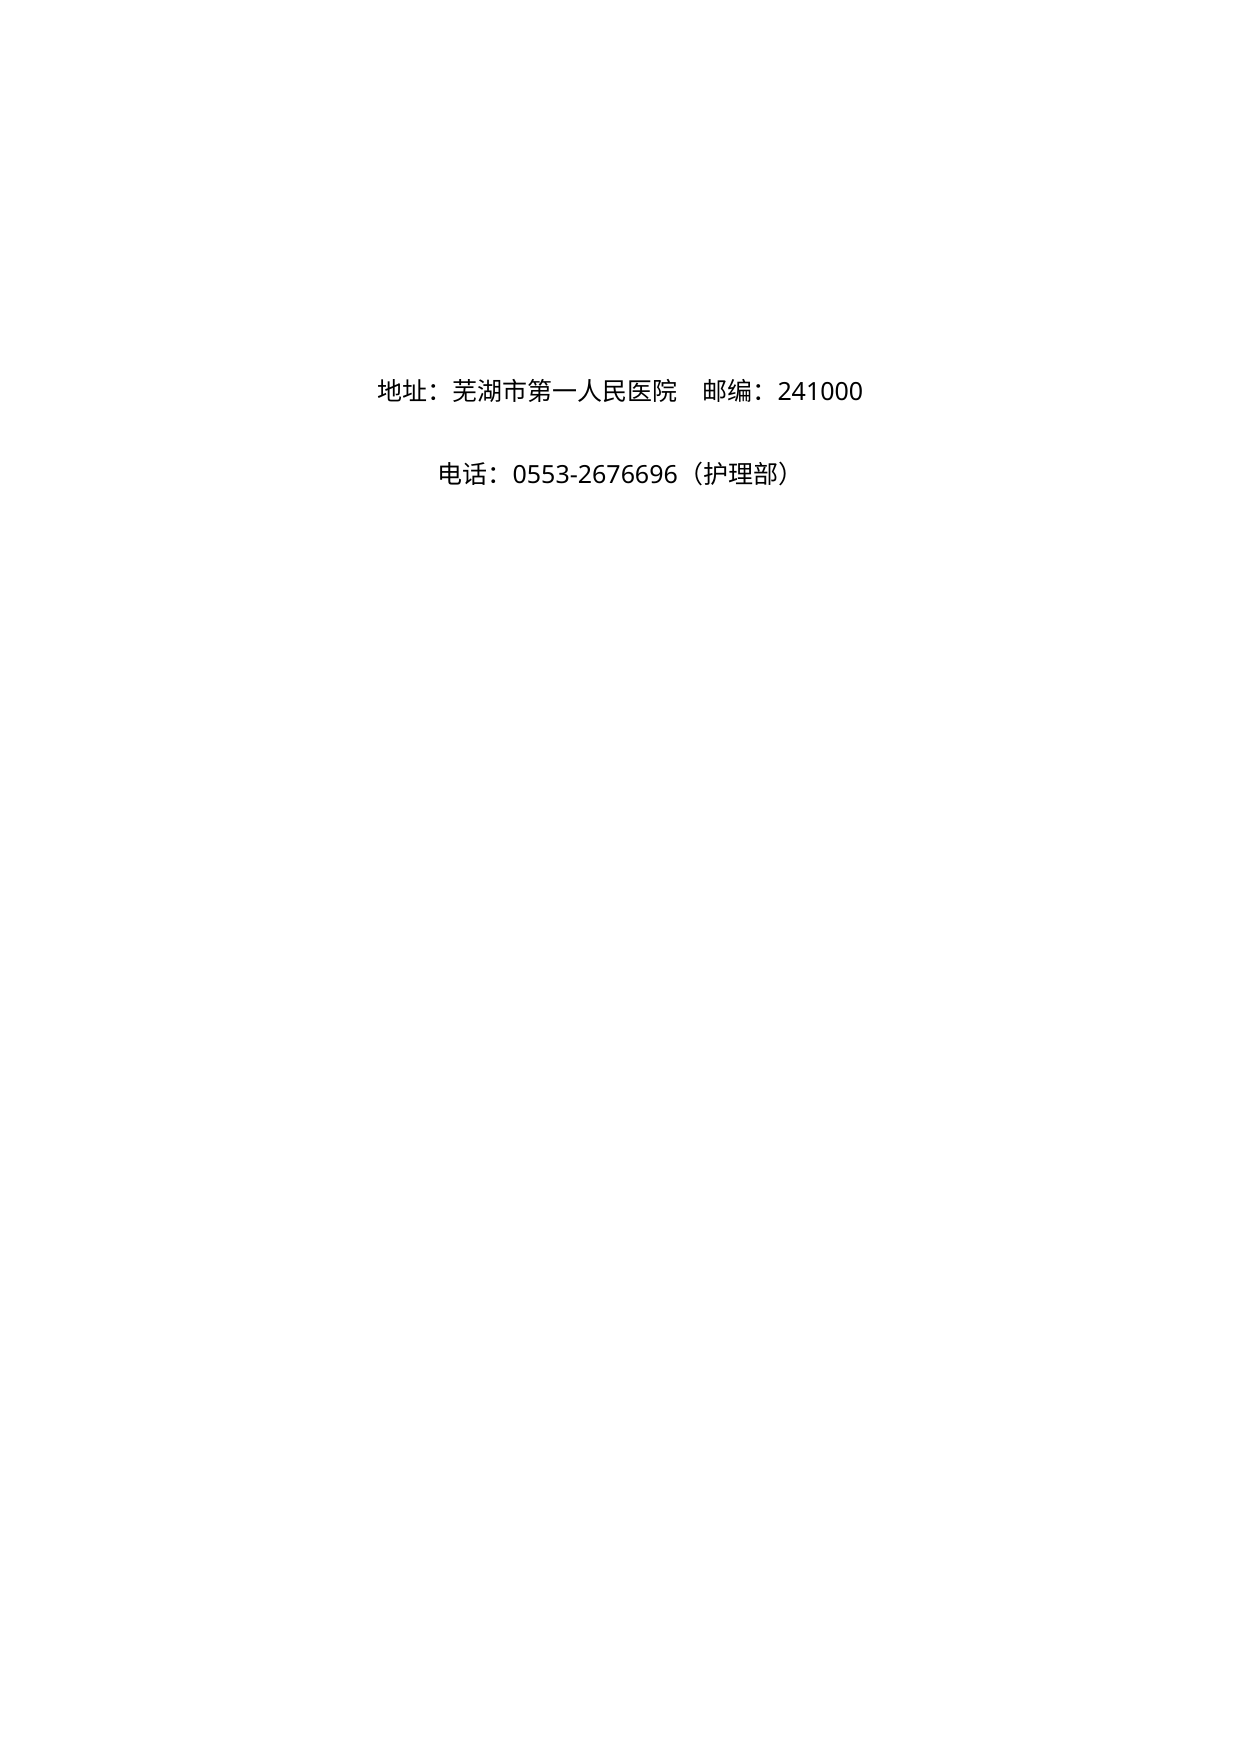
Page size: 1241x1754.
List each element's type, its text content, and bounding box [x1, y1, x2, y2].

text 电话：0553-2676696（护理部） [187, 440, 1053, 505]
text 地址：芜湖市第一人民医院 邮编：241000 [187, 357, 1053, 422]
